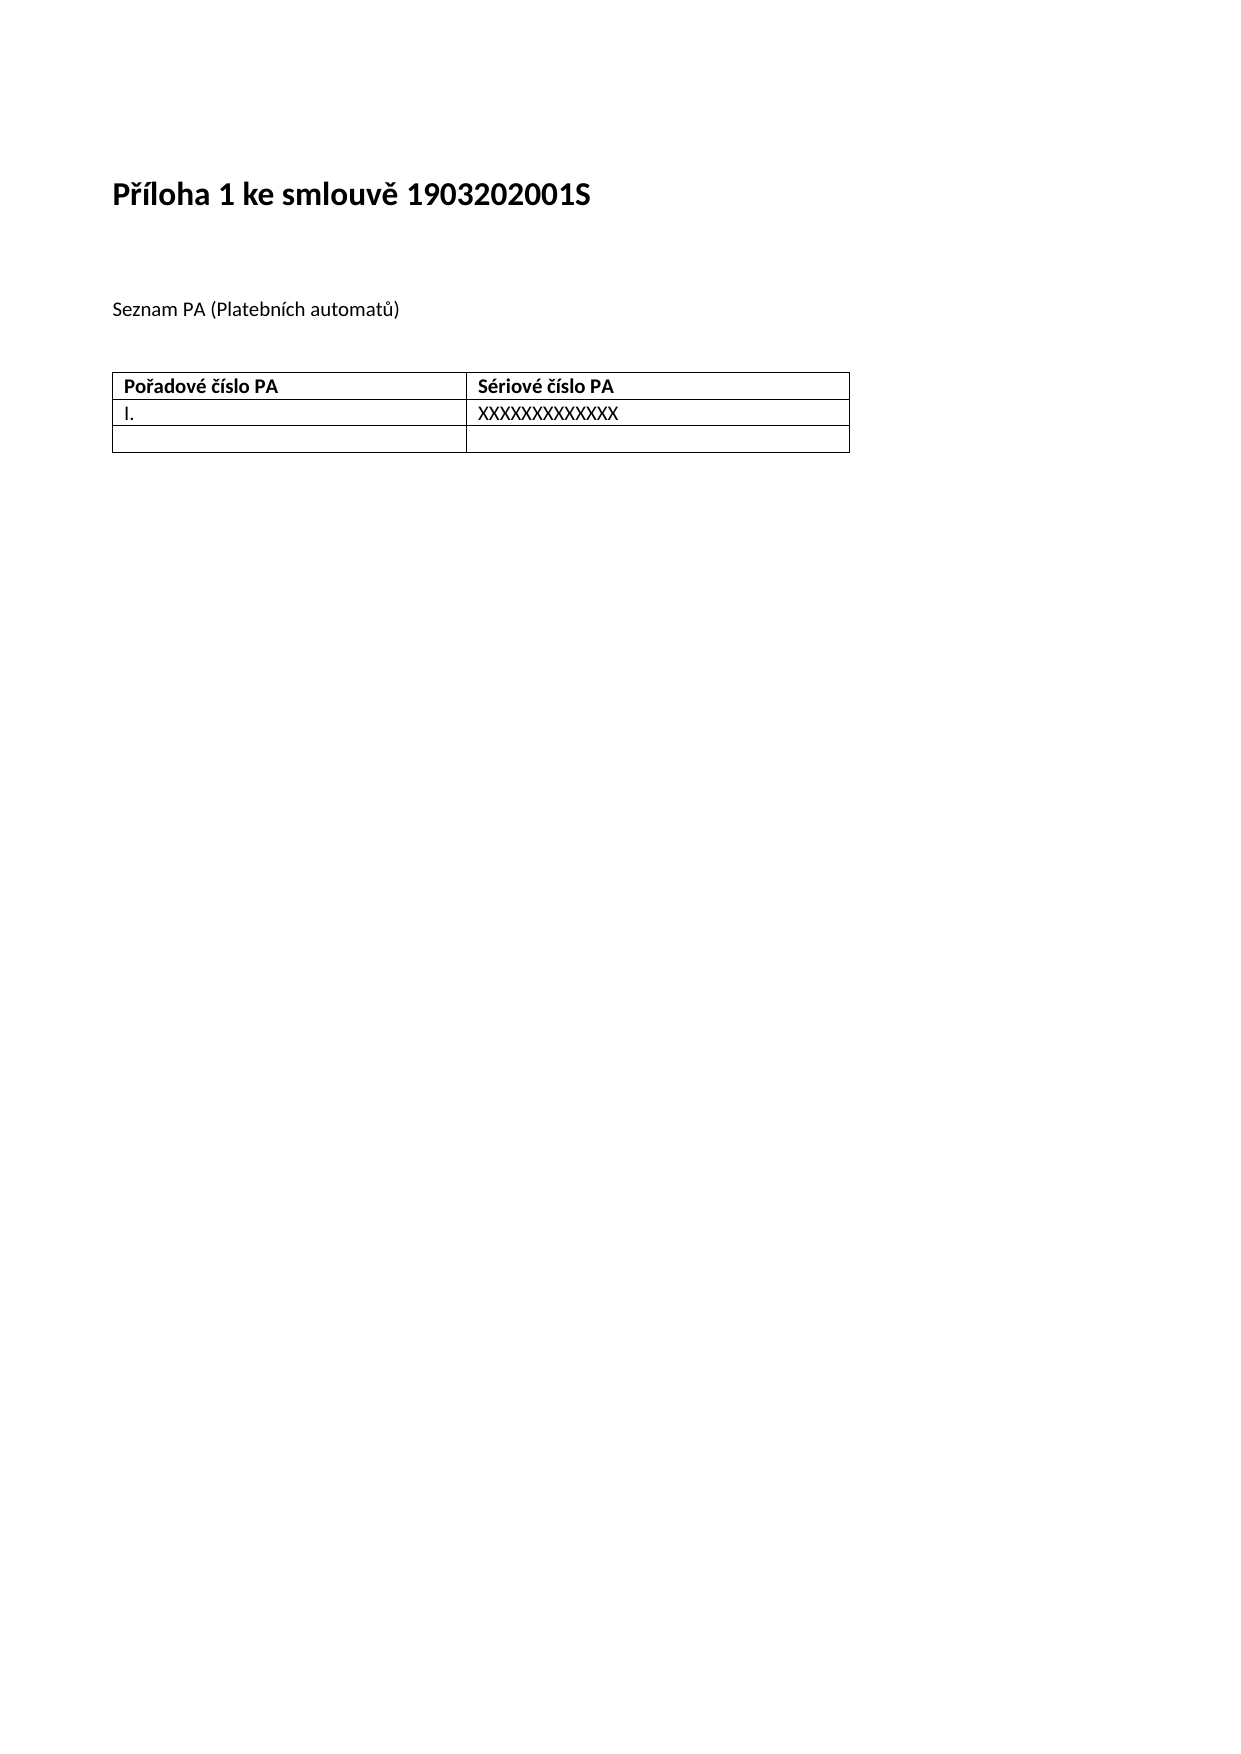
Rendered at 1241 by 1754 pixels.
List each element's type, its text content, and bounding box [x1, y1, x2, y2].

table_cell I. [113, 400, 466, 425]
text Seznam PA (Platebních automatů) [112, 296, 1128, 321]
table_cell [467, 426, 849, 452]
table_cell XXXXXXXXXXXXX [467, 400, 849, 425]
table_header Pořadové číslo PA [113, 373, 466, 399]
table_header Sériové číslo PA [467, 373, 849, 399]
subtitle Příloha 1 ke smlouvě 1903202001S [112, 173, 1128, 213]
table_cell [113, 426, 466, 452]
